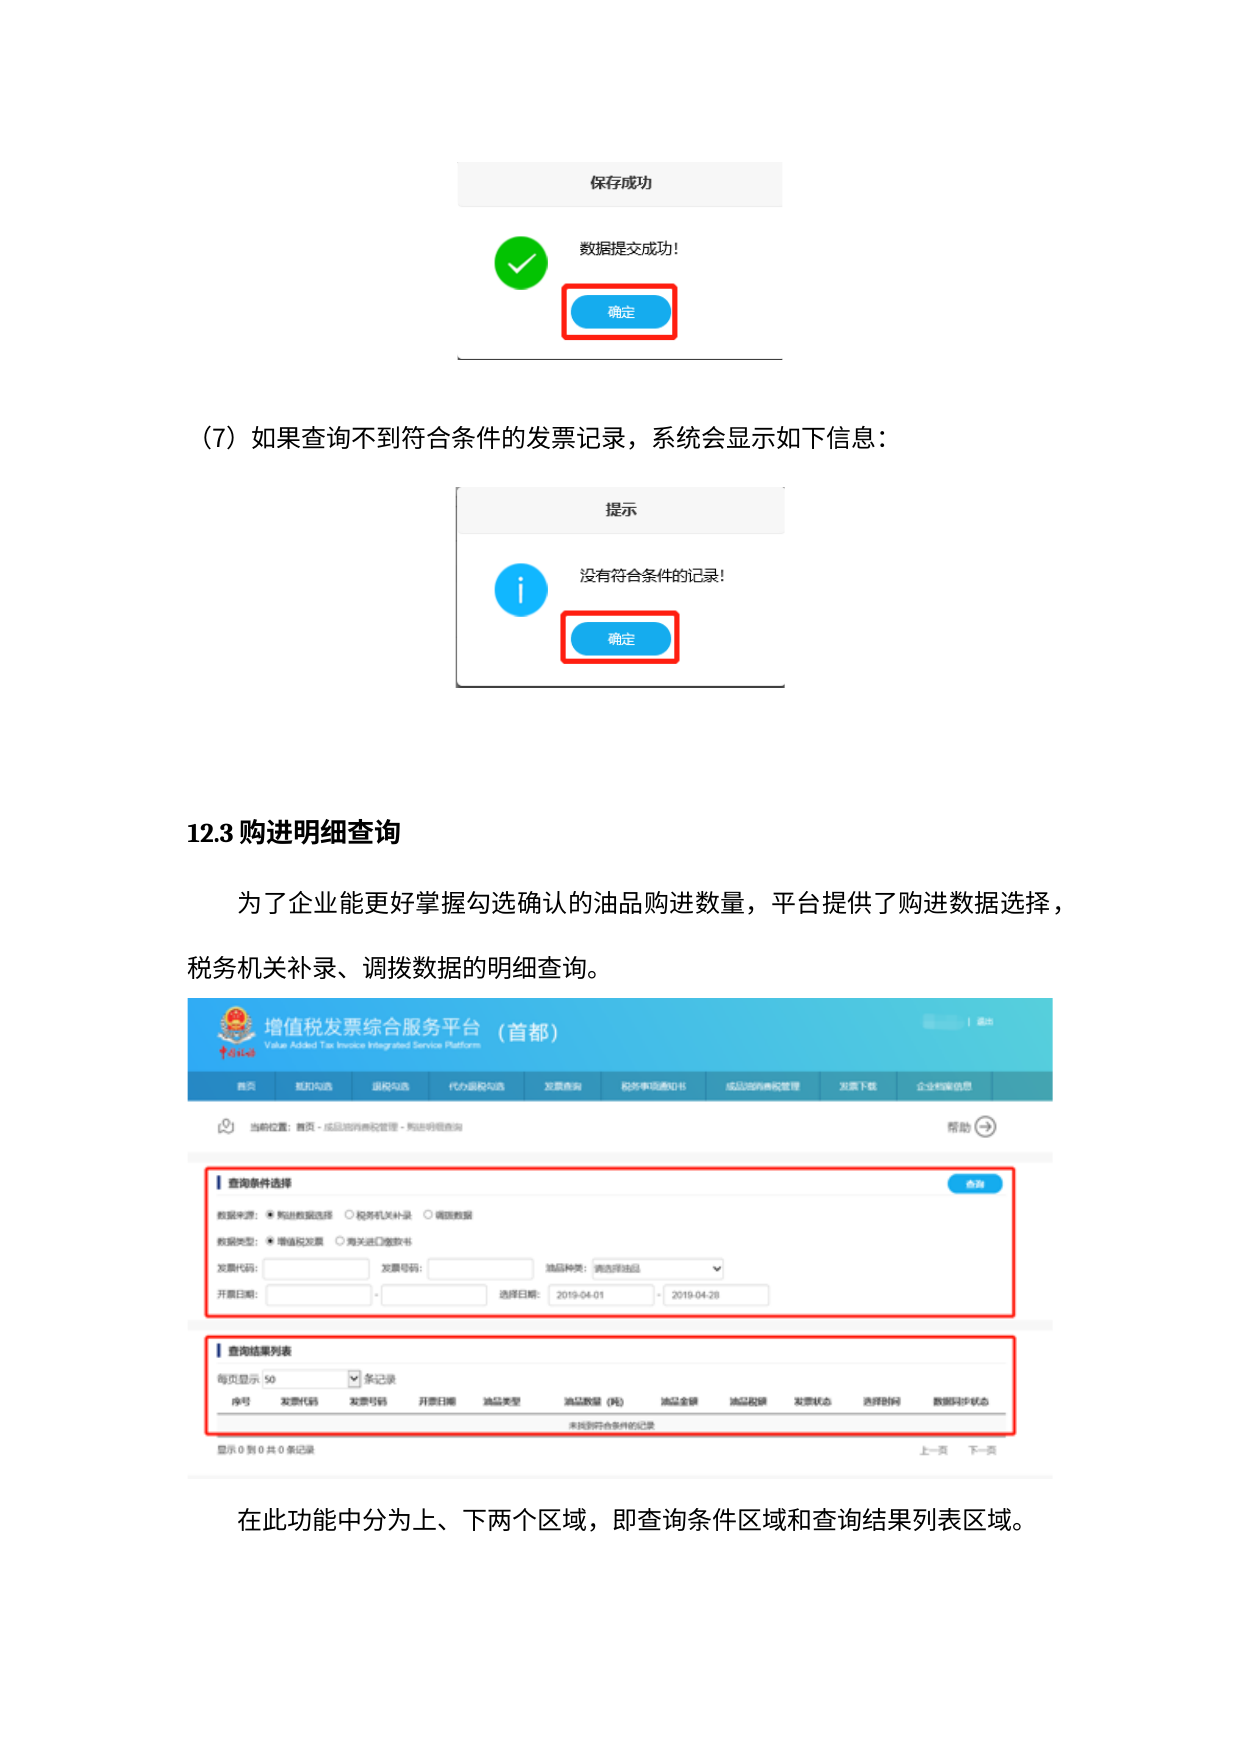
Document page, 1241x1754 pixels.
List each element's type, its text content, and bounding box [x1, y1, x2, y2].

text （7）如果查询不到符合条件的发票记录，系统会显示如下信息： [187, 404, 1053, 469]
picture [457, 162, 783, 360]
picture [455, 487, 785, 688]
text 为了企业能更好掌握勾选确认的油品购进数量，平台提供了购进数据选择，税务机关补录、调拨数据的明细查询。 [187, 869, 1053, 998]
subtitle 12.3购进明细查询 [187, 798, 1053, 863]
picture [187, 998, 1053, 1479]
text 在此功能中分为上、下两个区域，即查询条件区域和查询结果列表区域。 [187, 1486, 1053, 1551]
